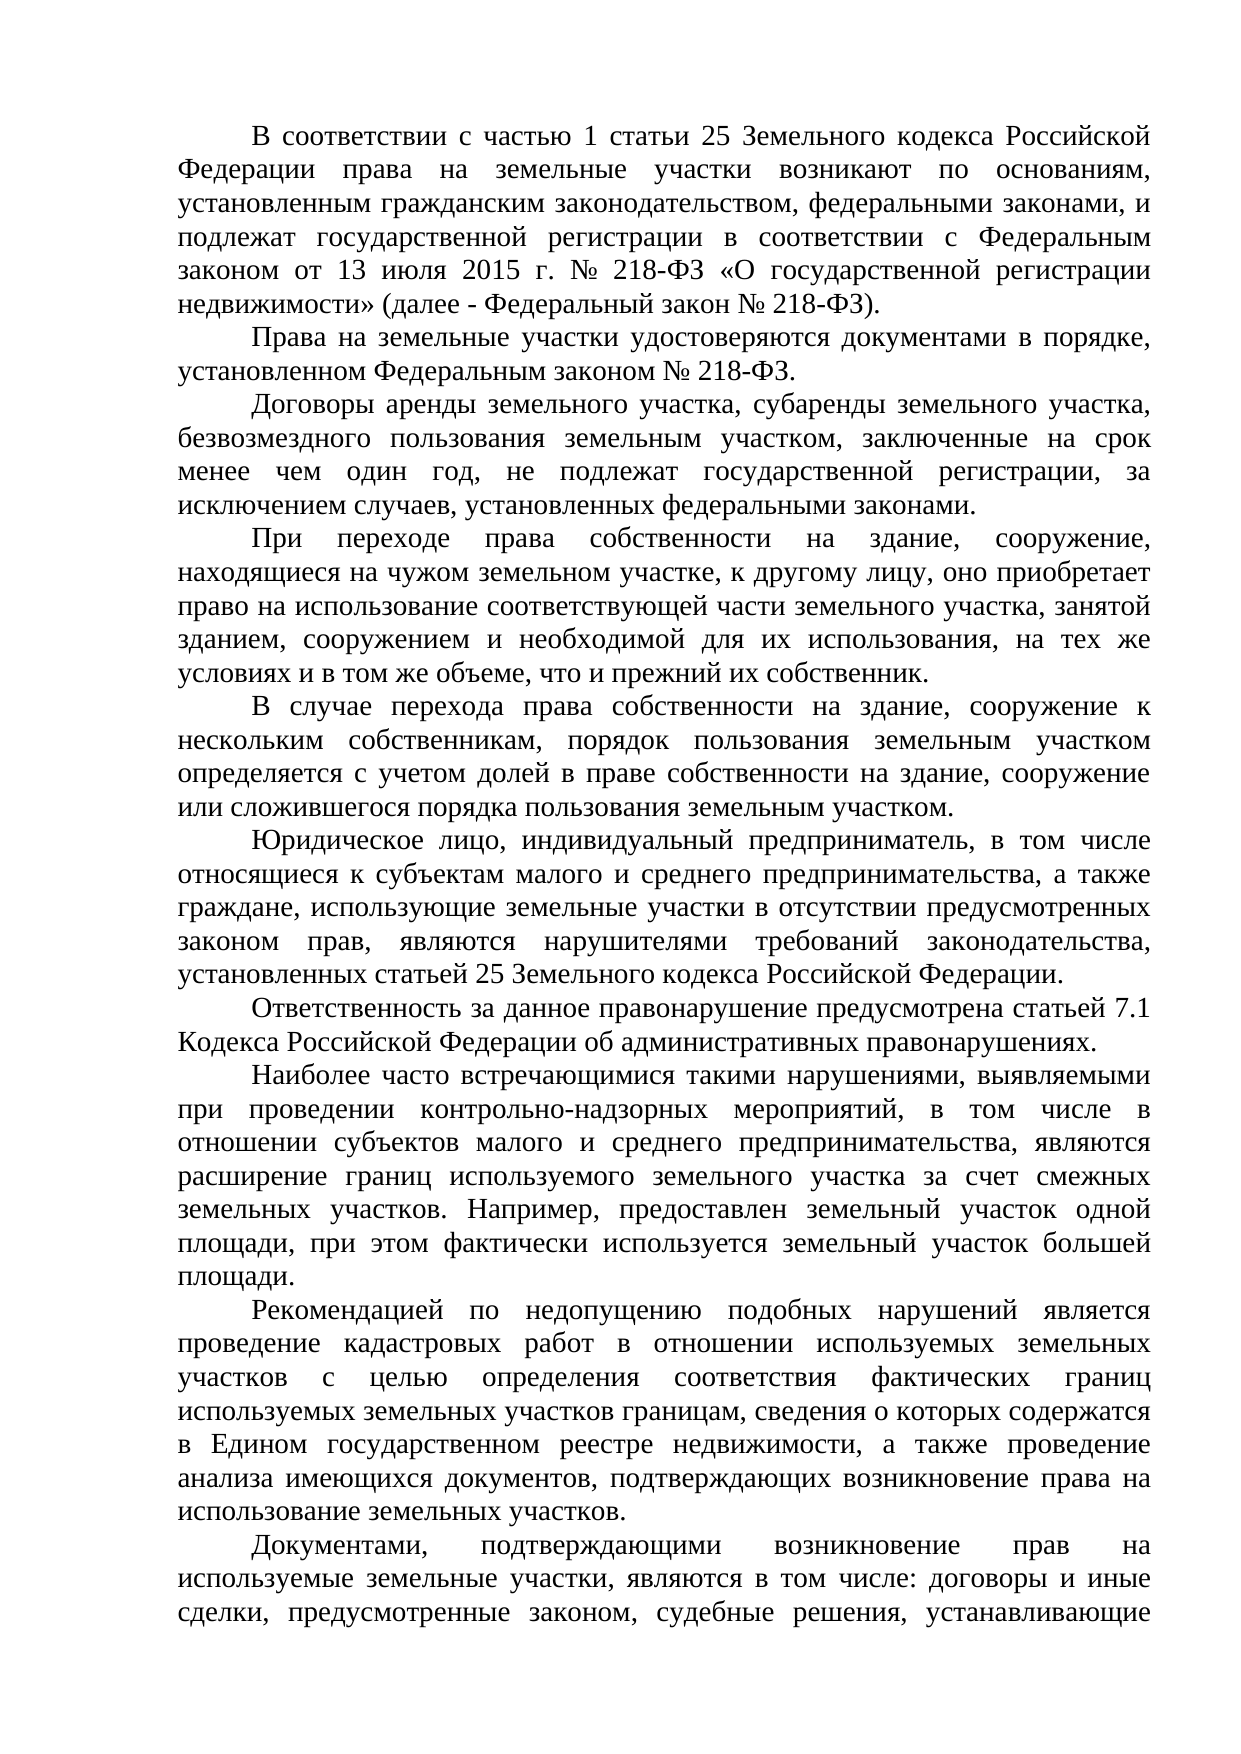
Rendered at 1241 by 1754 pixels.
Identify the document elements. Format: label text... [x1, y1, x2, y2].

text Юридическое лицо, индивидуальный предприниматель, в том числе относящиеся к субъектам малого и среднего предпринимательства, а также граждане, использующие земельные участки в отсутствии предусмотренных законом прав, являются нарушителями требований законодательства, установленных статьей 25 Земельного кодекса Российской Федерации. [177, 822, 1152, 990]
text При переходе права собственности на здание, сооружение, находящиеся на чужом земельном участке, к другому лицу, оно приобретает право на использование соответствующей части земельного участка, занятой зданием, сооружением и необходимой для их использования, на тех же условиях и в том же объеме, что и прежний их собственник. [177, 521, 1152, 688]
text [177, 1527, 1152, 1627]
text Рекомендацией по недопущению подобных нарушений является проведение кадастровых работ в отношении используемых земельных участков с целью определения соответствия фактических границ используемых земельных участков границам, сведения о которых содержатся в Едином государственном реестре недвижимости, а также проведение анализа имеющихся документов, подтверждающих возникновение права на использование земельных участков. [177, 1292, 1152, 1527]
text В соответствии с частью 1 статьи 25 Земельного кодекса Российской Федерации права на земельные участки возникают по основаниям, установленным гражданским законодательством, федеральными законами, и подлежат государственной регистрации в соответствии с Федеральным законом от 13 июля 2015 г. № 218-ФЗ «О государственной регистрации недвижимости» (далее - Федеральный закон № 218-ФЗ). [177, 118, 1152, 319]
text Права на земельные участки удостоверяются документами в порядке, установленном Федеральным законом № 218-ФЗ. [177, 319, 1152, 386]
text Ответственность за данное правонарушение предусмотрена статьей 7.1 Кодекса Российской Федерации об административных правонарушениях. [177, 990, 1152, 1057]
text Договоры аренды земельного участка, субаренды земельного участка, безвозмездного пользования земельным участком, заключенные на срок менее чем один год, не подлежат государственной регистрации, за исключением случаев, установленных федеральными законами. [177, 386, 1152, 521]
text Наиболее часто встречающимися такими нарушениями, выявляемыми при проведении контрольно-надзорных мероприятий, в том числе в отношении субъектов малого и среднего предпринимательства, являются расширение границ используемого земельного участка за счет смежных земельных участков. Например, предоставлен земельный участок одной площади, при этом фактически используется земельный участок большей площади. [177, 1057, 1152, 1292]
text В случае перехода права собственности на здание, сооружение к нескольким собственникам, порядок пользования земельным участком определяется с учетом долей в праве собственности на здание, сооружение или сложившегося порядка пользования земельным участком. [177, 688, 1152, 822]
